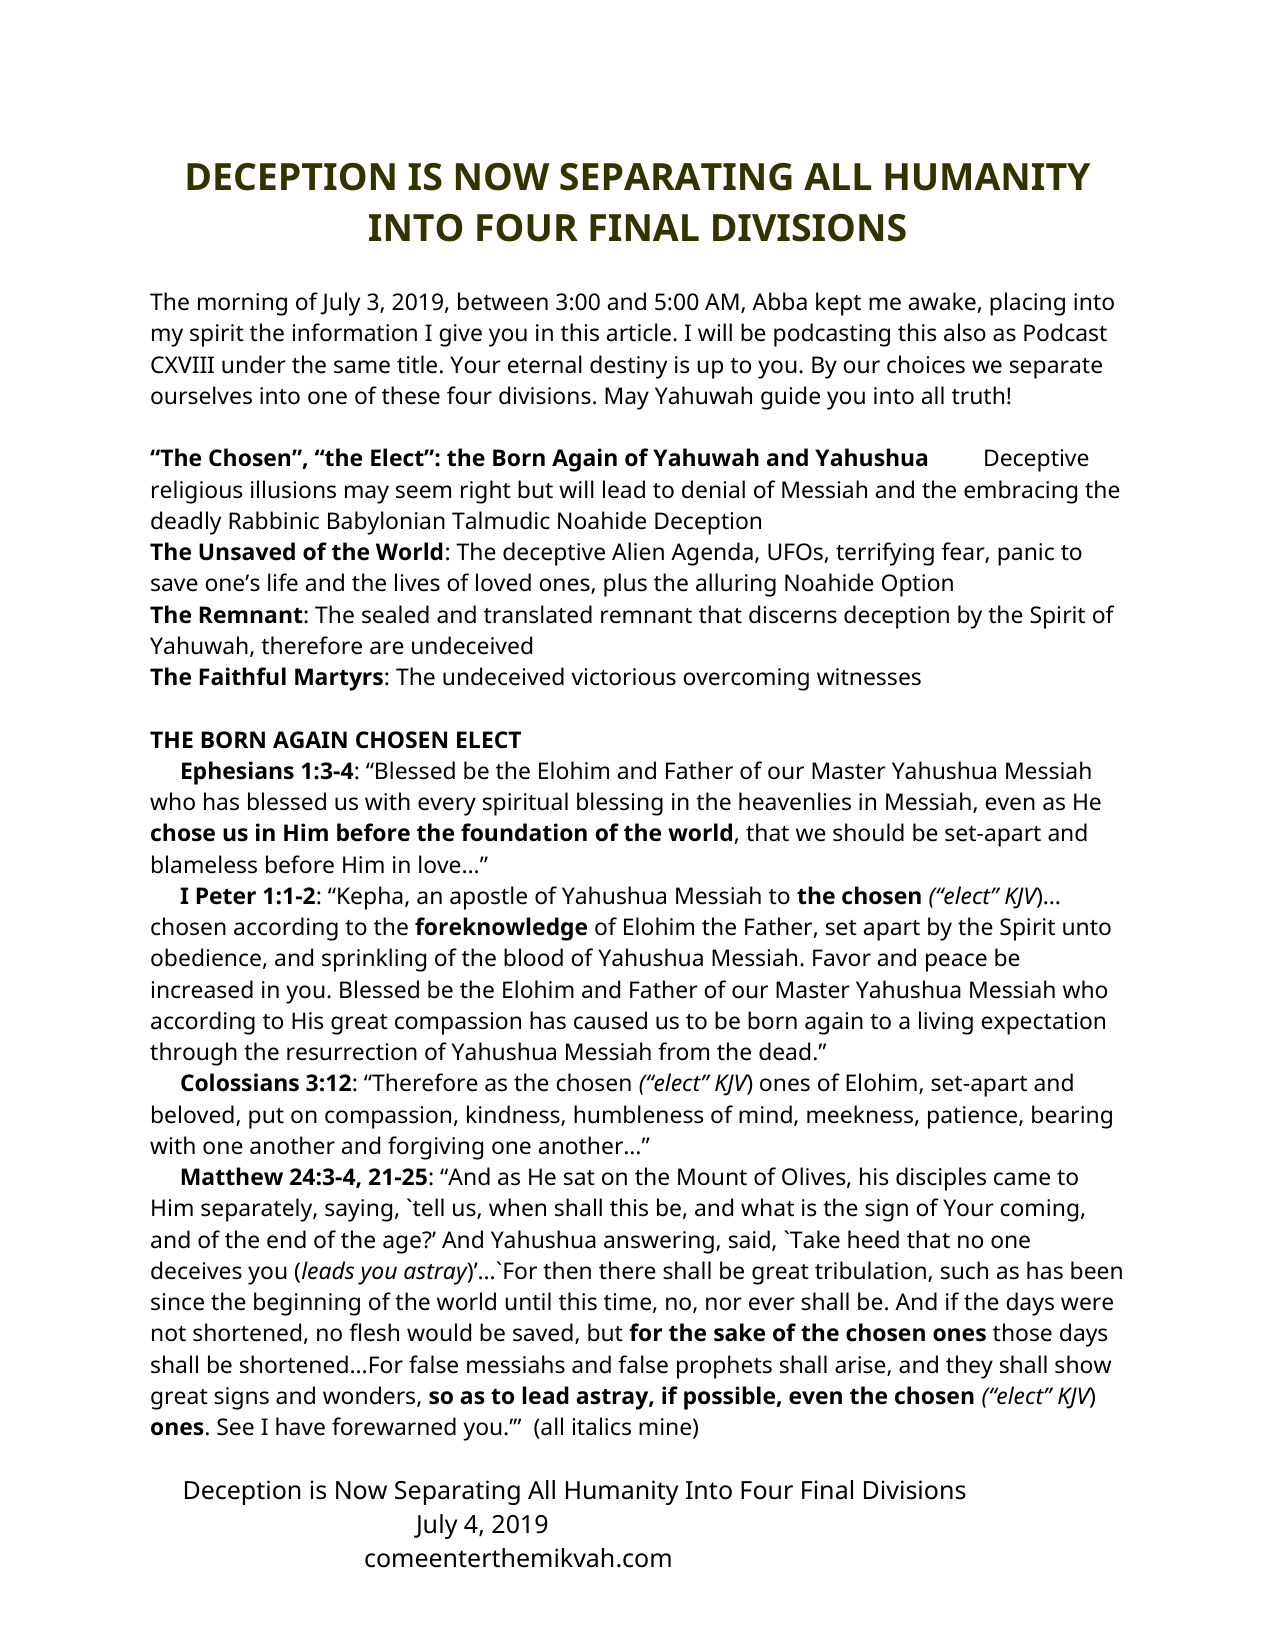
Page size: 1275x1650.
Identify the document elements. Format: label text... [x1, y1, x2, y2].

text I Peter 1:1-2: “Kepha, an apostle of Yahushua Messiah to the chosen (“elect” KJV)…chosen according to the foreknowledge of Elohim the Father, set apart by the Spirit unto obedience, and sprinkling of the blood of Yahushua Messiah. Favor and peace be increased in you. Blessed be the Elohim and Father of our Master Yahushua Messiah who according to His great compassion has caused us to be born again to a living expectation through the resurrection of Yahushua Messiah from the dead.” [150, 880, 1125, 1067]
text The Faithful Martyrs: The undeceived victorious overcoming witnesses [150, 661, 1125, 692]
text Ephesians 1:3-4: “Blessed be the Elohim and Father of our Master Yahushua Messiah who has blessed us with every spiritual blessing in the heavenlies in Messiah, even as He chose us in Him before the foundation of the world, that we should be set-apart and blameless before Him in love…” [150, 755, 1125, 880]
text DECEPTION IS NOW SEPARATING ALL HUMANITY INTO FOUR FINAL DIVISIONS [150, 150, 1125, 252]
text THE BORN AGAIN CHOSEN ELECT [150, 724, 1125, 755]
text The Unsaved of the World: The deceptive Alien Agenda, UFOs, terrifying fear, panic to save one’s life and the lives of loved ones, plus the alluring Noahide Option [150, 536, 1125, 599]
text Colossians 3:12: “Therefore as the chosen (“elect” KJV) ones of Elohim, set-apart and beloved, put on compassion, kindness, humbleness of mind, meekness, patience, bearing with one another and forgiving one another…” [150, 1067, 1125, 1161]
text The Remnant: The sealed and translated remnant that discerns deception by the Spirit of Yahuwah, therefore are undeceived [150, 599, 1125, 661]
text Matthew 24:3-4, 21-25: “And as He sat on the Mount of Olives, his disciples came to Him separately, saying, `tell us, when shall this be, and what is the sign of Your coming, and of the end of the age?’ And Yahushua answering, said, `Take heed that no one deceives you (leads you astray)’…`For then there shall be great tribulation, such as has been since the beginning of the world until this time, no, nor ever shall be. And if the days were not shortened, no flesh would be saved, but for the sake of the chosen ones those days shall be shortened…For false messiahs and false prophets shall arise, and they shall show great signs and wonders, so as to lead astray, if possible, even the chosen (“elect” KJV) ones. See I have forewarned you.’” (all italics mine) [150, 1161, 1125, 1442]
text The morning of July 3, 2019, between 3:00 and 5:00 AM, Abba kept me awake, placing into my spirit the information I give you in this article. I will be podcasting this also as Podcast CXVIII under the same title. Your eternal destiny is up to you. By our choices we separate ourselves into one of these four divisions. May Yahuwah guide you into all truth! [150, 286, 1125, 411]
text “The Chosen”, “the Elect”: the Born Again of Yahuwah and Yahushua Deceptive religious illusions may seem right but will lead to denial of Messiah and the embracing the deadly Rabbinic Babylonian Talmudic Noahide Deception [150, 442, 1125, 536]
